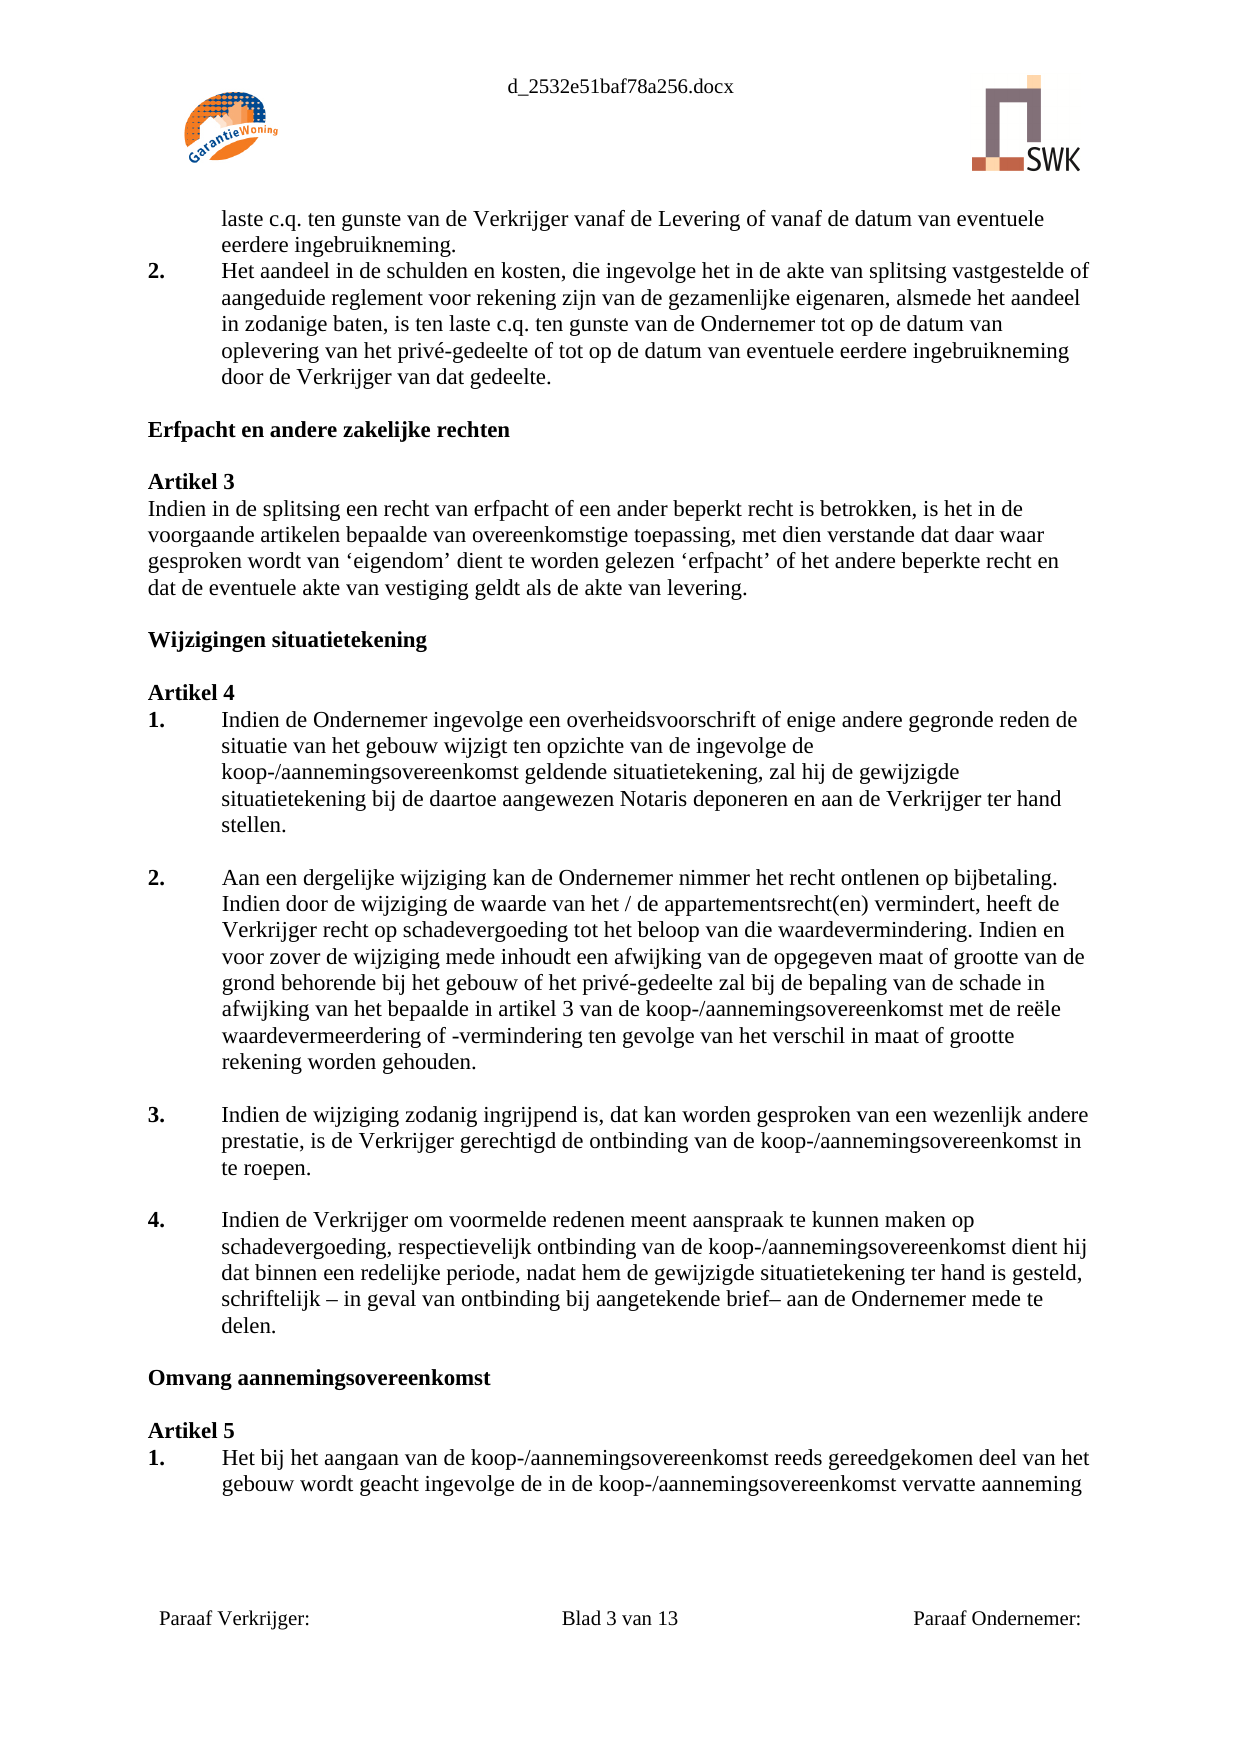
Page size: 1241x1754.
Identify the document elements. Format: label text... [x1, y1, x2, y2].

text 1. Indien de Ondernemer ingevolge een overheidsvoorschrift of enige andere gegronde reden de situatie van het gebouw wijzigt ten opzichte van de ingevolge de koop-/aannemingsovereenkomst geldende situatietekening, zal hij de gewijzigde situatietekening bij de daartoe aangewezen Notaris deponeren en aan de Verkrijger ter hand stellen. [148, 706, 1092, 864]
text Artikel 4 [148, 679, 1092, 706]
text Artikel 5 [148, 1417, 1092, 1443]
text Wijzigingen situatietekening [148, 627, 1092, 679]
text Erfpacht en andere zakelijke rechten [148, 416, 1092, 468]
text Indien in de splitsing een recht van erfpacht of een ander beperkt recht is betrokken, is het in de voorgaande artikelen bepaalde van overeenkomstige toepassing, met dien verstande dat daar waar gesproken wordt van ‘eigendom’ dient te worden gelezen ‘erfpacht’ of het andere beperkte recht en dat de eventuele akte van vestiging geldt als de akte van levering. [148, 495, 1092, 627]
picture [158, 73, 302, 179]
text 3. Indien de wijziging zodanig ingrijpend is, dat kan worden gesproken van een wezenlijk andere prestatie, is de Verkrijger gerechtigd de ontbinding van de koop-/aannemingsovereenkomst in te roepen. [148, 1101, 1092, 1206]
text 4. Indien de Verkrijger om voormelde redenen meent aanspraak te kunnen maken op schadevergoeding, respectievelijk ontbinding van de koop-/aannemingsovereenkomst dient hij dat binnen een redelijke periode, nadat hem de gewijzigde situatietekening ter hand is gesteld, schriftelijk – in geval van ontbinding bij aangetekende brief– aan de Ondernemer mede te delen. [148, 1206, 1092, 1338]
text Indien door de wijziging de waarde van het / de appartementsrecht(en) vermindert, heeft de Verkrijger recht op schadevergoeding tot het beloop van die waardevermindering. Indien en voor zover de wijziging mede inhoudt een afwijking van de opgegeven maat of grootte van de grond behorende bij het gebouw of het privé-gedeelte zal bij de bepaling van de schade in afwijking van het bepaalde in artikel 3 van de koop-/aannemingsovereenkomst met de reële waardevermeerdering of -vermindering ten gevolge van het verschil in maat of grootte rekening worden gehouden. [222, 890, 1092, 1101]
picture [970, 73, 1082, 173]
text 2. Aan een dergelijke wijziging kan de Ondernemer nimmer het recht ontlenen op bijbetaling. [148, 864, 1092, 890]
text Artikel 3 [148, 468, 1092, 495]
text 2. Het aandeel in de schulden en kosten, die ingevolge het in de akte van splitsing vastgestelde of aangeduide reglement voor rekening zijn van de gezamenlijke eigenaren, alsmede het aandeel in zodanige baten, is ten laste c.q. ten gunste van de Ondernemer tot op de datum van oplevering van het privé-gedeelte of tot op de datum van eventuele eerdere ingebruikneming door de Verkrijger van dat gedeelte. [148, 258, 1092, 416]
text Omvang aannemingsovereenkomst [148, 1364, 1092, 1391]
